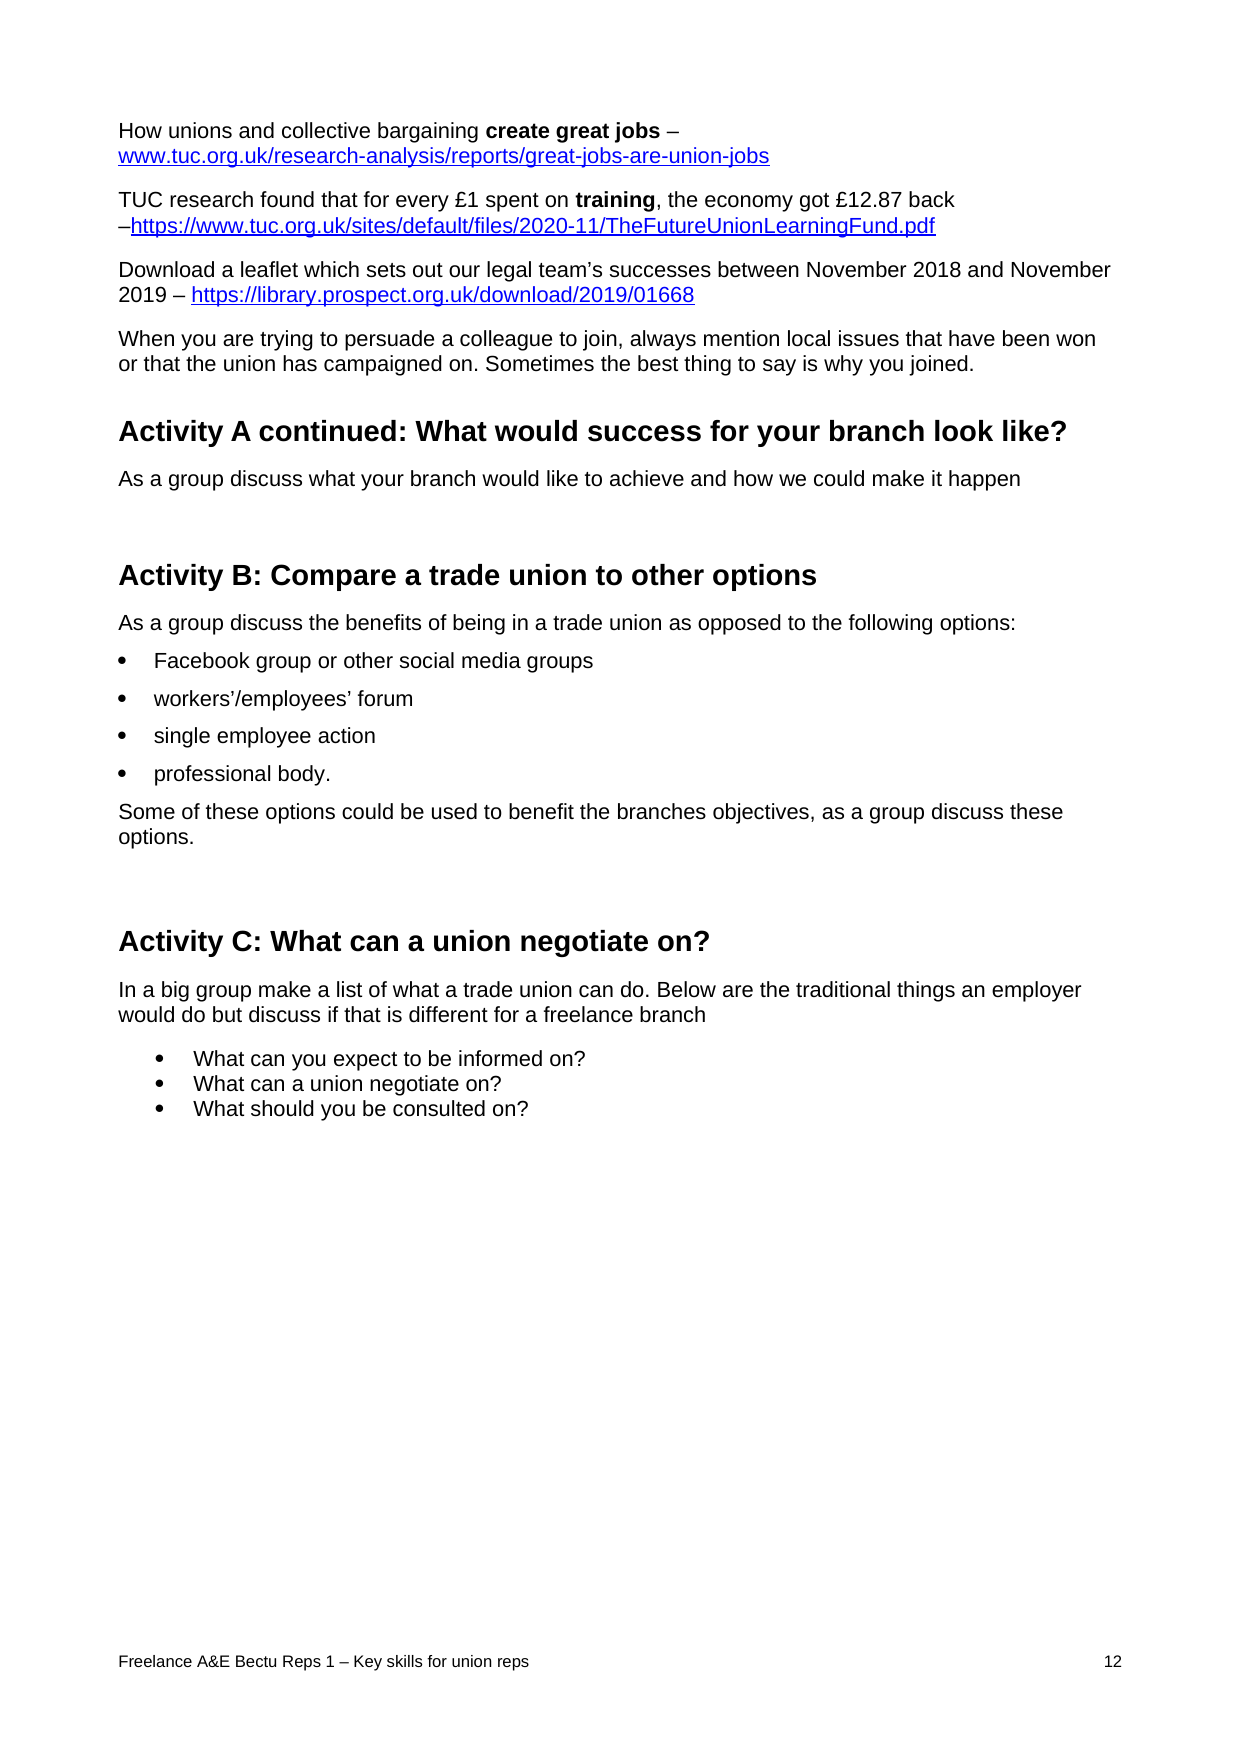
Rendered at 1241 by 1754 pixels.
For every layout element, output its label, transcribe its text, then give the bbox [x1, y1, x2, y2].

text As a group discuss the benefits of being in a trade union as opposed to the following options: [118, 610, 1122, 635]
subtitle Activity A continued: What would success for your branch look like? [118, 413, 1122, 447]
text TUC research found that for every £1 spent on training, the economy got £12.87 back –https://www.tuc.org.uk/sites/default/files/2020-11/TheFutureUnionLearningFund.pdf [118, 187, 1122, 238]
list What can you expect to be informed on? [156, 1046, 1122, 1071]
text How unions and collective bargaining create great jobs – www.tuc.org.uk/research-analysis/reports/great-jobs-are-union-jobs [118, 118, 1122, 168]
list Facebook group or other social media groups [118, 648, 1122, 673]
text As a group discuss what your branch would like to achieve and how we could make it happen [118, 466, 1122, 491]
list single employee action [118, 723, 1122, 748]
text In a big group make a list of what a trade union can do. Below are the traditional things an employer would do but discuss if that is different for a freelance branch [118, 976, 1122, 1027]
subtitle Activity B: Compare a trade union to other options [118, 558, 1122, 591]
list What can a union negotiate on? [156, 1071, 1122, 1096]
list Some of these options could be used to benefit the branches objectives, as a group discuss these options. [118, 798, 1122, 849]
list What should you be consulted on? [156, 1096, 1122, 1121]
list workers’/employees’ forum [118, 685, 1122, 711]
text When you are trying to persuade a colleague to join, always mention local issues that have been won or that the union has campaigned on. Sometimes the best thing to say is why you joined. [118, 326, 1122, 376]
text Download a leaflet which sets out our legal team’s successes between November 2018 and November 2019 – https://library.prospect.org.uk/download/2019/01668 [118, 256, 1122, 307]
subtitle Activity C: What can a union negotiate on? [118, 924, 1122, 958]
list professional body. [118, 761, 1122, 786]
